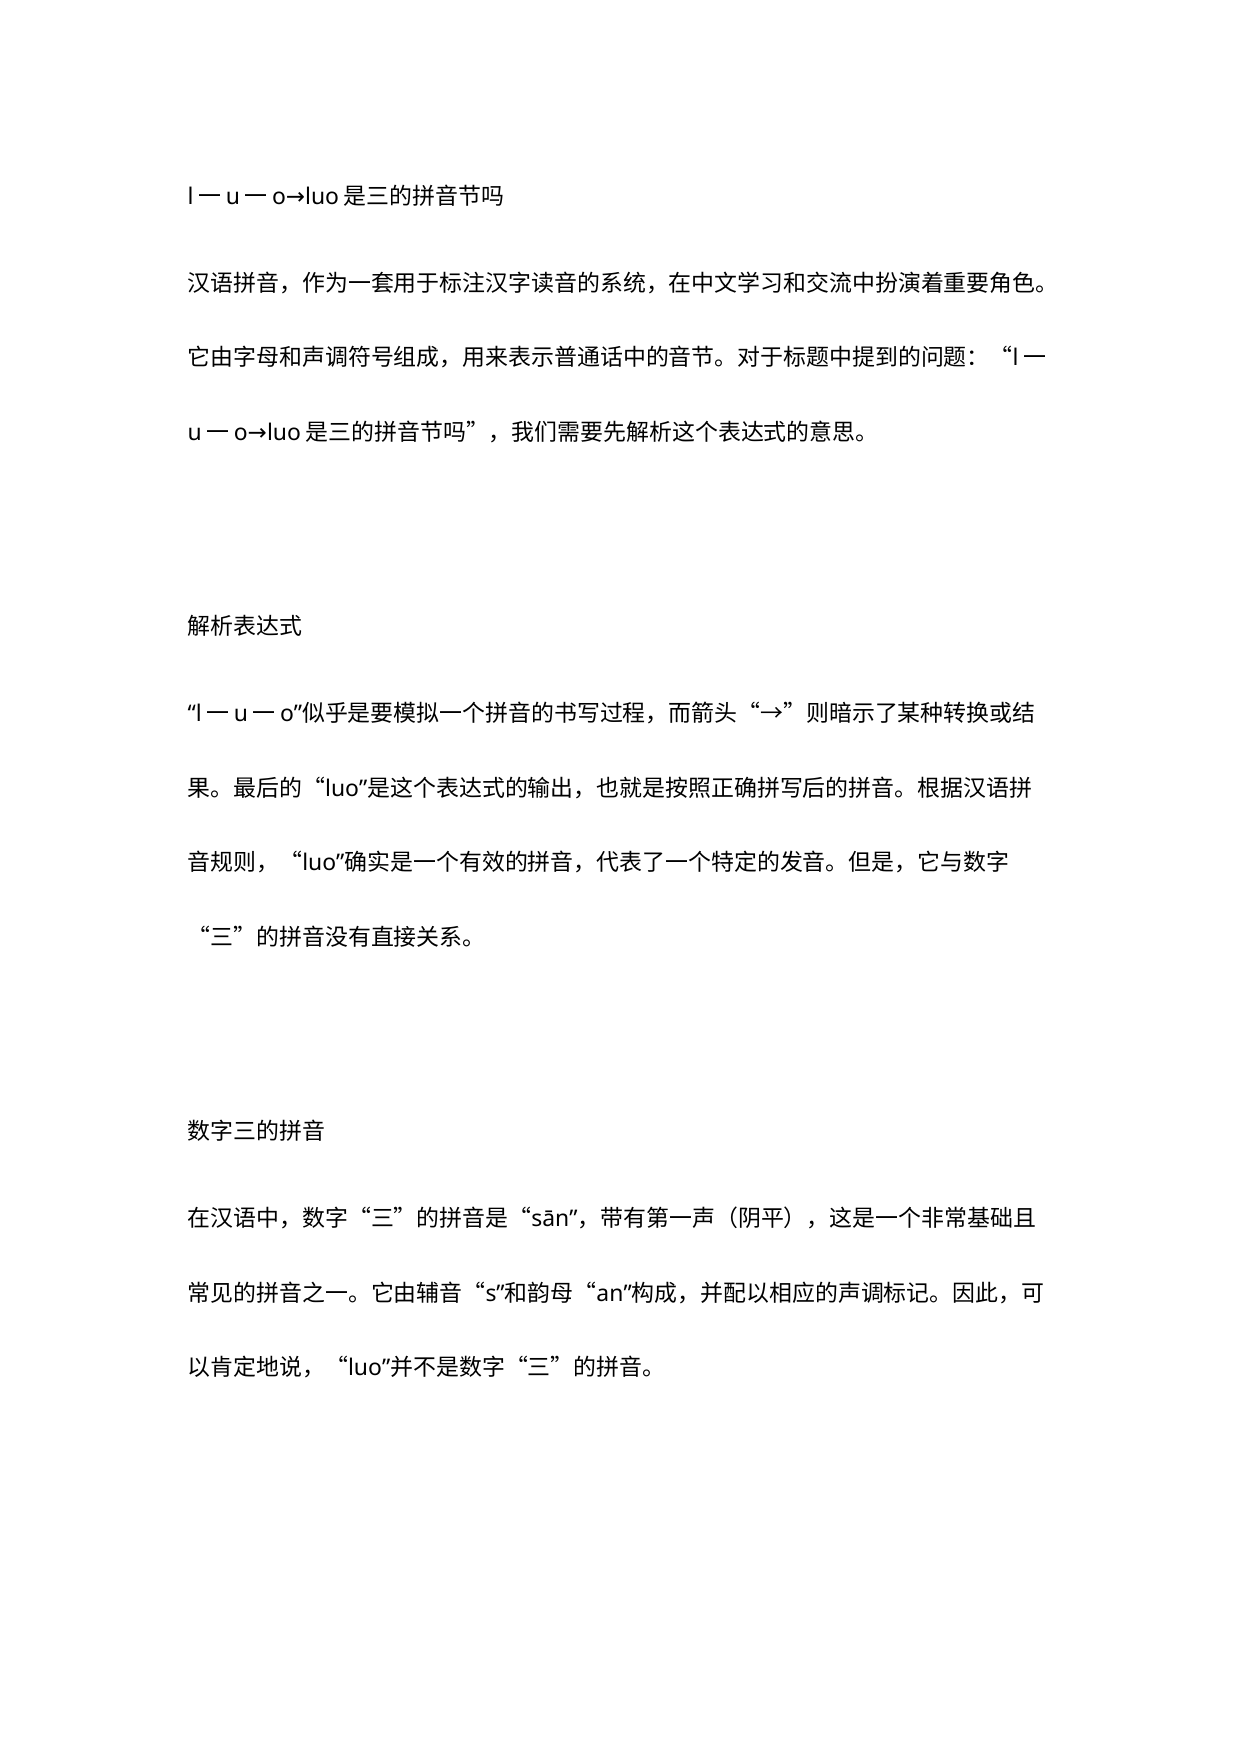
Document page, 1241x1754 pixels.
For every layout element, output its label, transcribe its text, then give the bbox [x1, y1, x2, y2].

text “l一u一o”似乎是要模拟一个拼音的书写过程，而箭头“→”则暗示了某种转换或结果。最后的“luo”是这个表达式的输出，也就是按照正确拼写后的拼音。根据汉语拼音规则，“luo”确实是一个有效的拼音，代表了一个特定的发音。但是，它与数字“三”的拼音没有直接关系。 [187, 679, 1053, 968]
text 在汉语中，数字“三”的拼音是“sān”，带有第一声（阴平），这是一个非常基础且常见的拼音之一。它由辅音“s”和韵母“an”构成，并配以相应的声调标记。因此，可以肯定地说，“luo”并不是数字“三”的拼音。 [187, 1184, 1053, 1398]
text 汉语拼音，作为一套用于标注汉字读音的系统，在中文学习和交流中扮演着重要角色。它由字母和声调符号组成，用来表示普通话中的音节。对于标题中提到的问题：“l一u一o→luo是三的拼音节吗”，我们需要先解析这个表达式的意思。 [187, 249, 1053, 463]
text 解析表达式 [187, 592, 1053, 657]
text 数字三的拼音 [187, 1097, 1053, 1162]
text l一u一o→luo是三的拼音节吗 [187, 162, 1053, 227]
